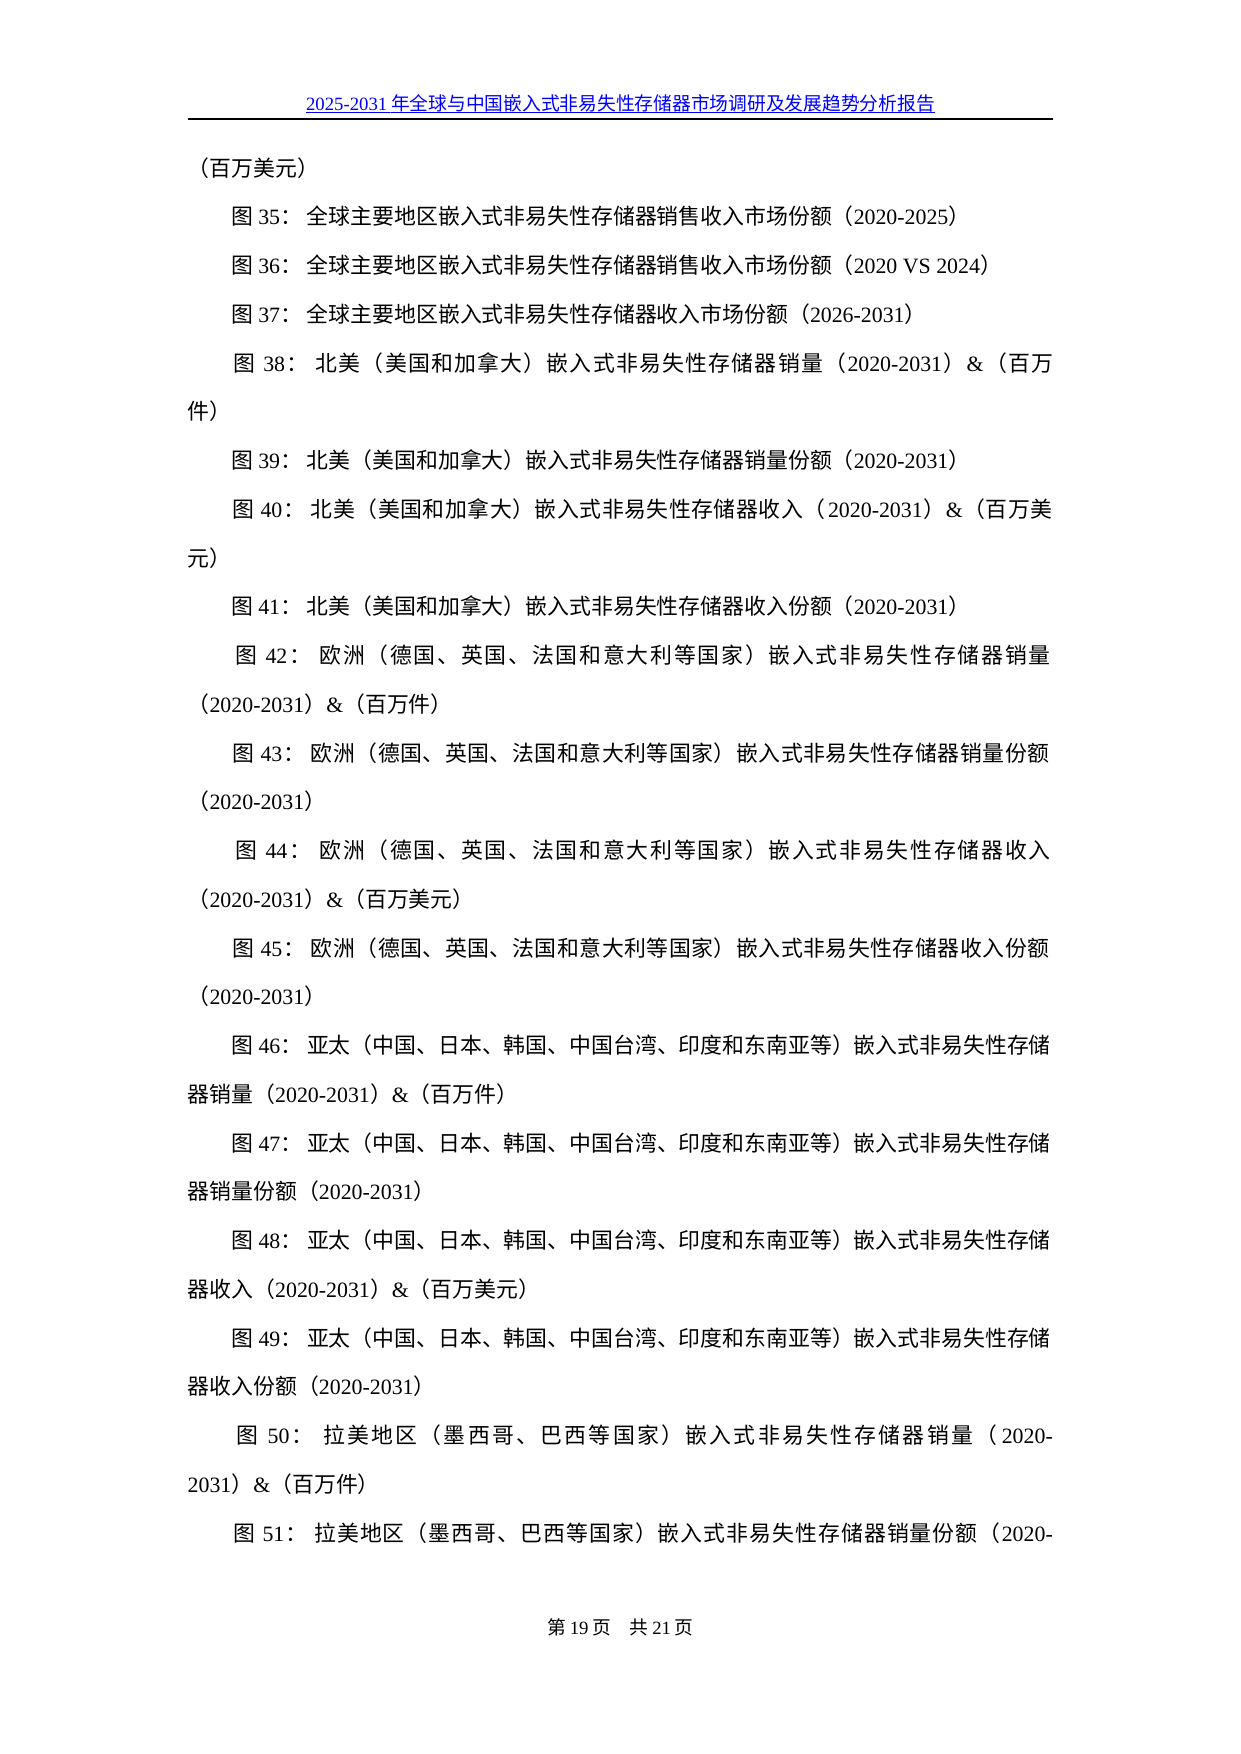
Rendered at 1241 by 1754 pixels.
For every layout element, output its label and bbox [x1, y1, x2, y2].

text [187, 150, 1053, 1548]
